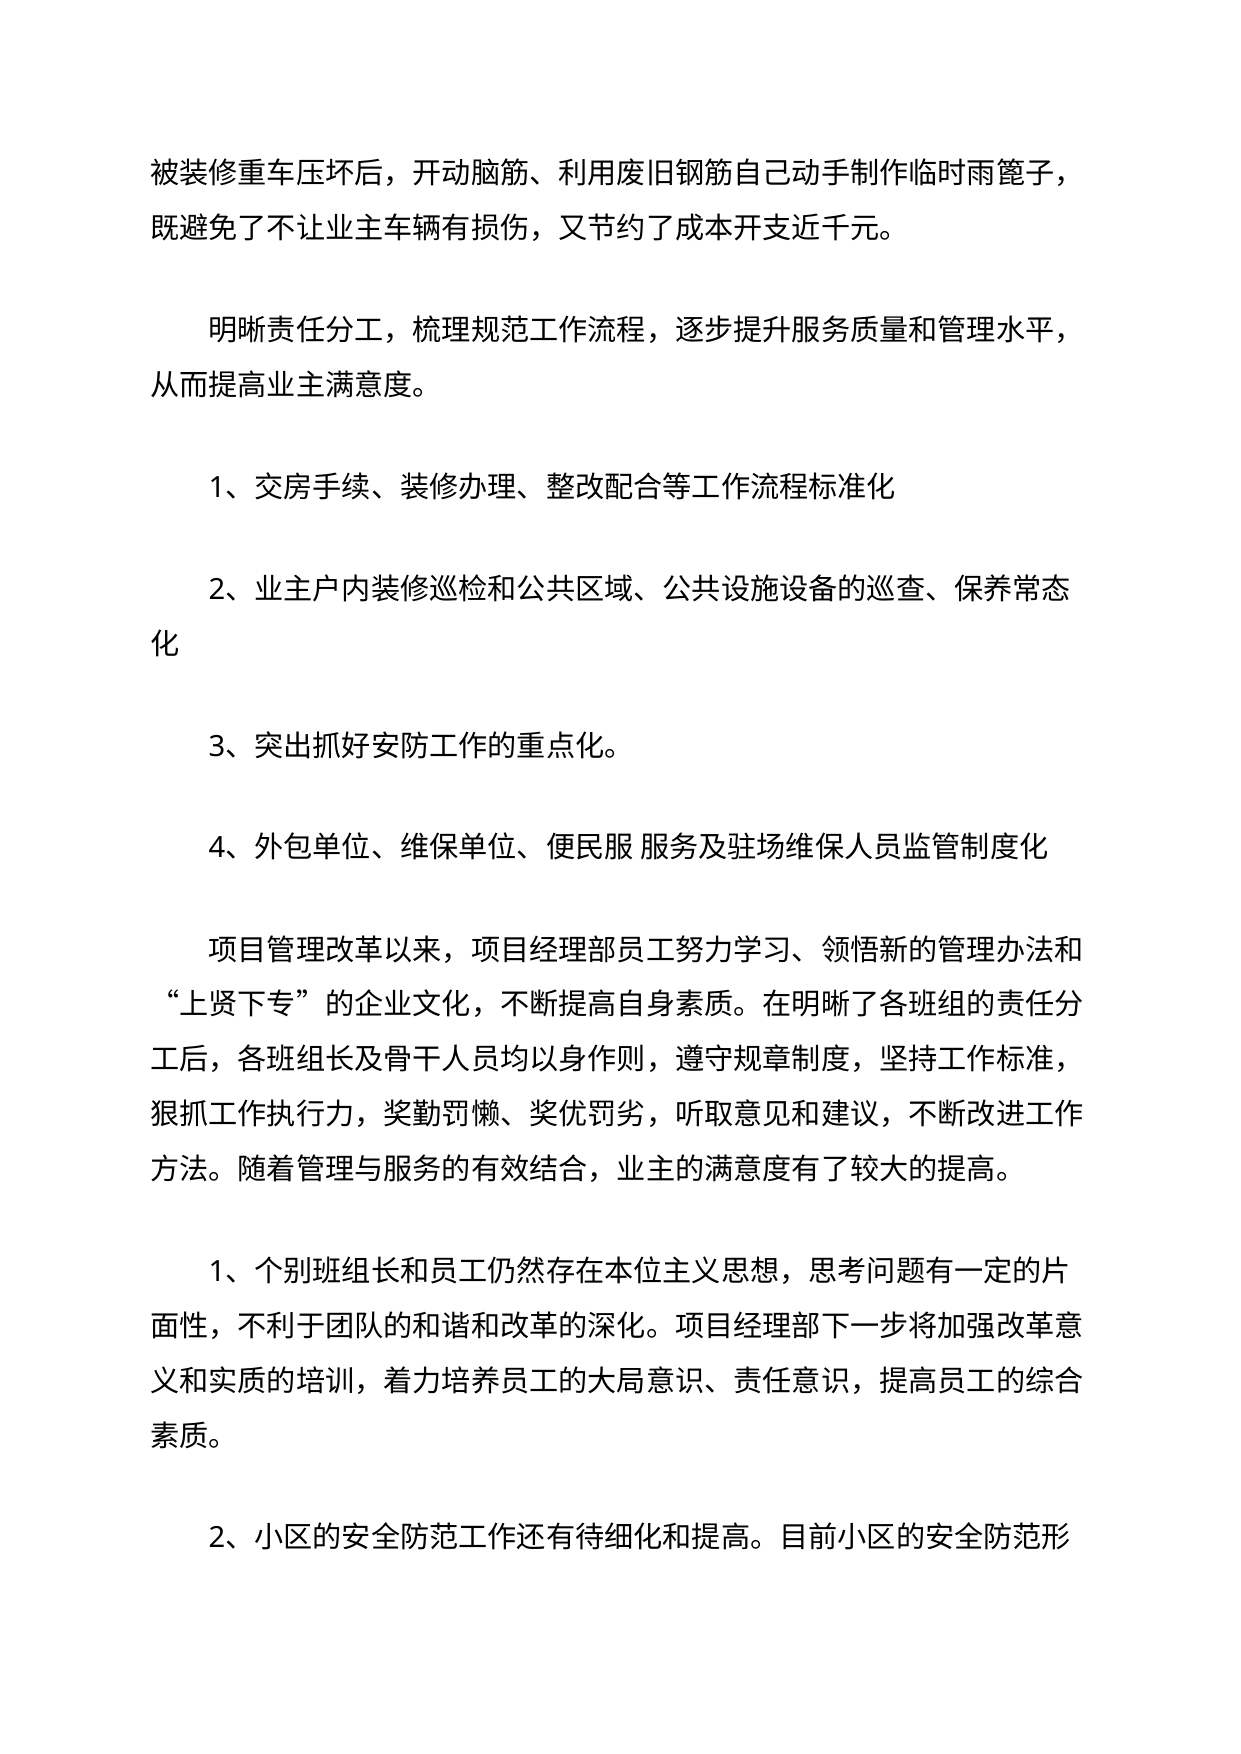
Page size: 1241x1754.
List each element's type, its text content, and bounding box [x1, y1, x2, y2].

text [150, 150, 1090, 247]
text 2、业主户内装修巡检和公共区域、公共设施设备的巡查、保养常态化 [150, 565, 1090, 663]
text 项目管理改革以来，项目经理部员工努力学习、领悟新的管理办法和“上贤下专”的企业文化，不断提高自身素质。在明晰了各班组的责任分工后，各班组长及骨干人员均以身作则，遵守规章制度，坚持工作标准，狠抓工作执行力，奖勤罚懒、奖优罚劣，听取意见和建议，不断改进工作方法。随着管理与服务的有效结合，业主的满意度有了较大的提高。 [150, 926, 1090, 1188]
text 明晰责任分工，梳理规范工作流程，逐步提升服务质量和管理水平，从而提高业主满意度。 [150, 307, 1090, 404]
text 1、交房手续、装修办理、整改配合等工作流程标准化 [150, 463, 1090, 506]
text 3、突出抓好安防工作的重点化。 [150, 722, 1090, 764]
text 1、个别班组长和员工仍然存在本位主义思想，思考问题有一定的片面性，不利于团队的和谐和改革的深化。项目经理部下一步将加强改革意义和实质的培训，着力培养员工的大局意识、责任意识，提高员工的综合素质。 [150, 1247, 1090, 1454]
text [150, 1514, 1090, 1556]
text 4、外包单位、维保单位、便民服 服务及驻场维保人员监管制度化 [150, 824, 1090, 866]
